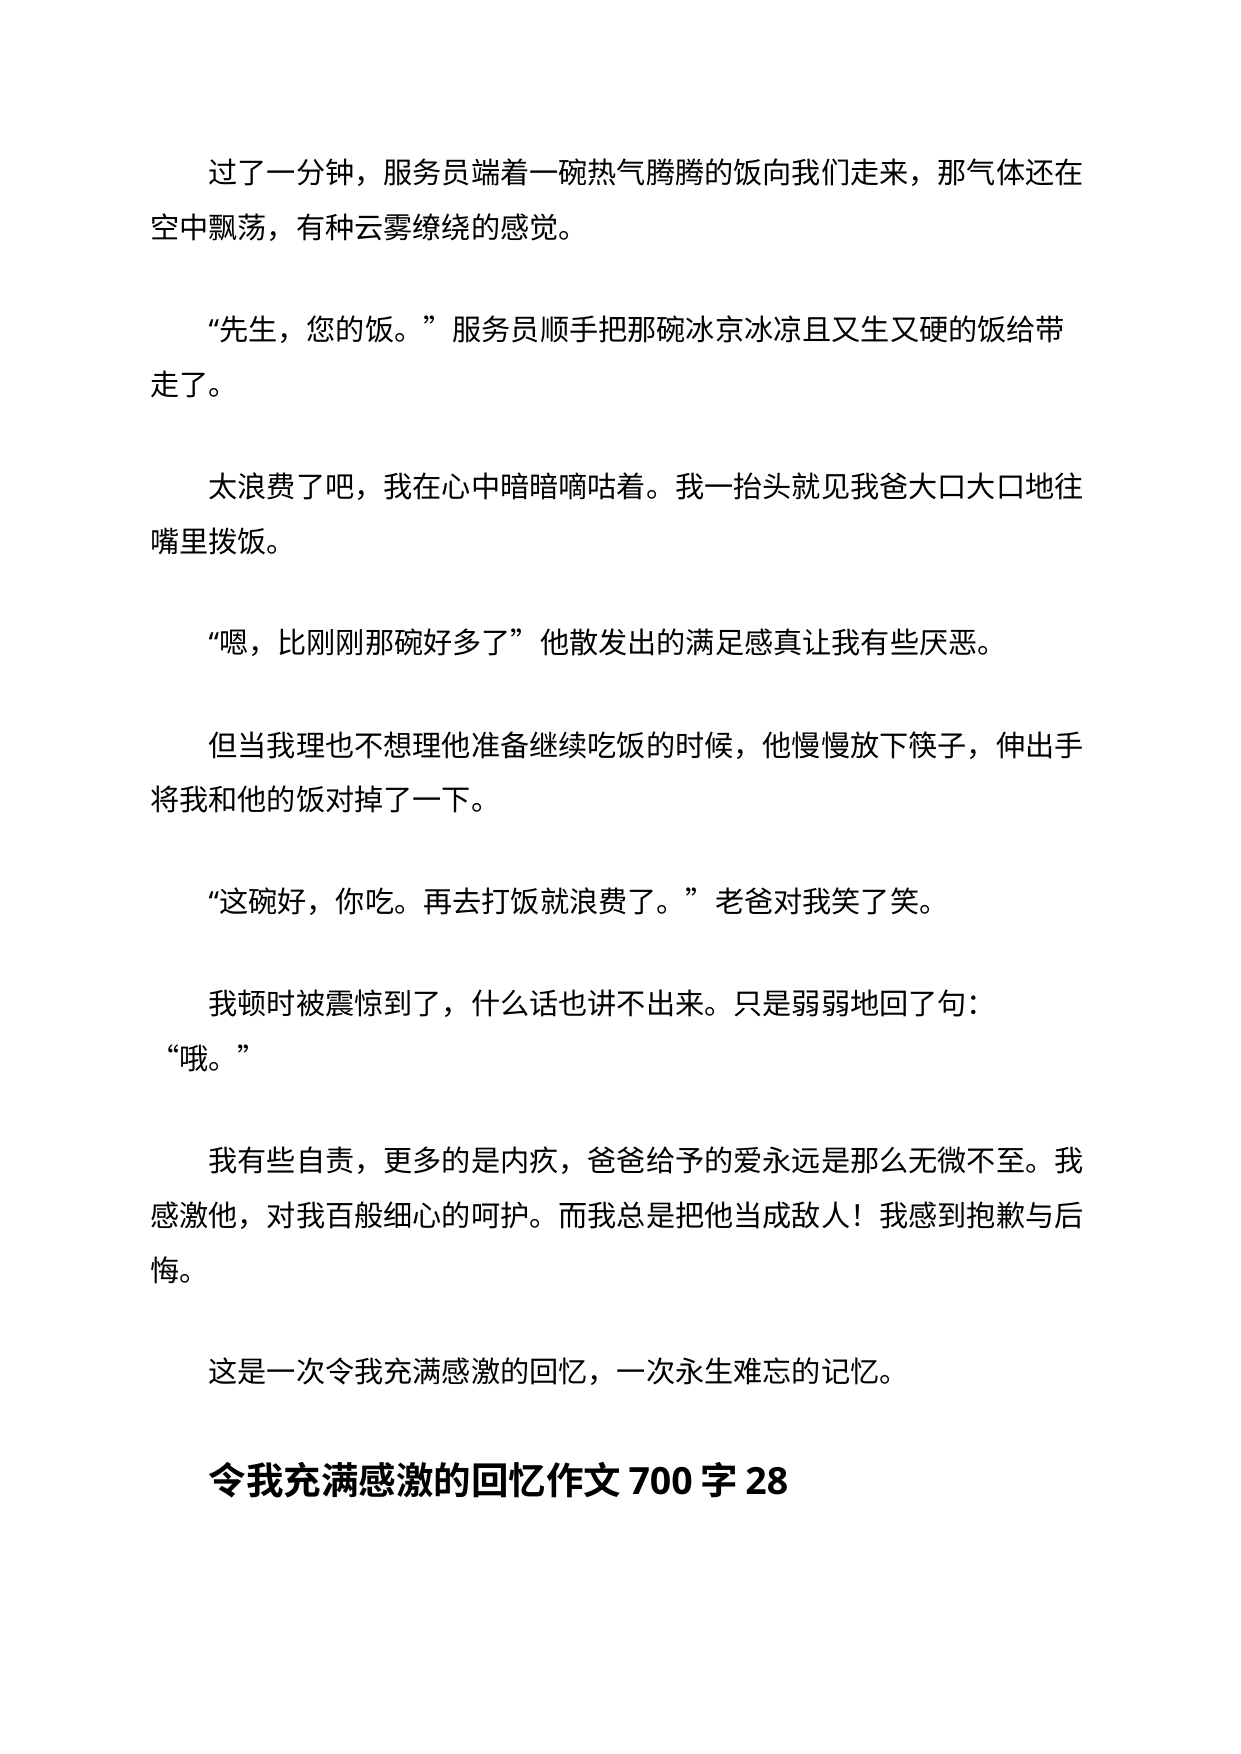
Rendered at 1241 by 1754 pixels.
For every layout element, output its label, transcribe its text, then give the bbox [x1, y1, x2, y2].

text “嗯，比刚刚那碗好多了”他散发出的满足感真让我有些厌恶。 [150, 620, 1090, 662]
text 这是一次令我充满感激的回忆，一次永生难忘的记忆。 [150, 1349, 1090, 1391]
text 但当我理也不想理他准备继续吃饭的时候，他慢慢放下筷子，伸出手将我和他的饭对掉了一下。 [150, 722, 1090, 819]
text “先生，您的饭。”服务员顺手把那碗冰京冰凉且又生又硬的饭给带走了。 [150, 307, 1090, 404]
text 令我充满感激的回忆作文700字28 [150, 1451, 1090, 1505]
text 我有些自责，更多的是内疚，爸爸给予的爱永远是那么无微不至。我感激他，对我百般细心的呵护。而我总是把他当成敌人！我感到抱歉与后悔。 [150, 1137, 1090, 1289]
text 我顿时被震惊到了，什么话也讲不出来。只是弱弱地回了句：“哦。” [150, 981, 1090, 1078]
text 太浪费了吧，我在心中暗暗嘀咕着。我一抬头就见我爸大口大口地往嘴里拨饭。 [150, 463, 1090, 561]
text “这碗好，你吃。再去打饭就浪费了。”老爸对我笑了笑。 [150, 879, 1090, 921]
text 过了一分钟，服务员端着一碗热气腾腾的饭向我们走来，那气体还在空中飘荡，有种云雾缭绕的感觉。 [150, 150, 1090, 247]
